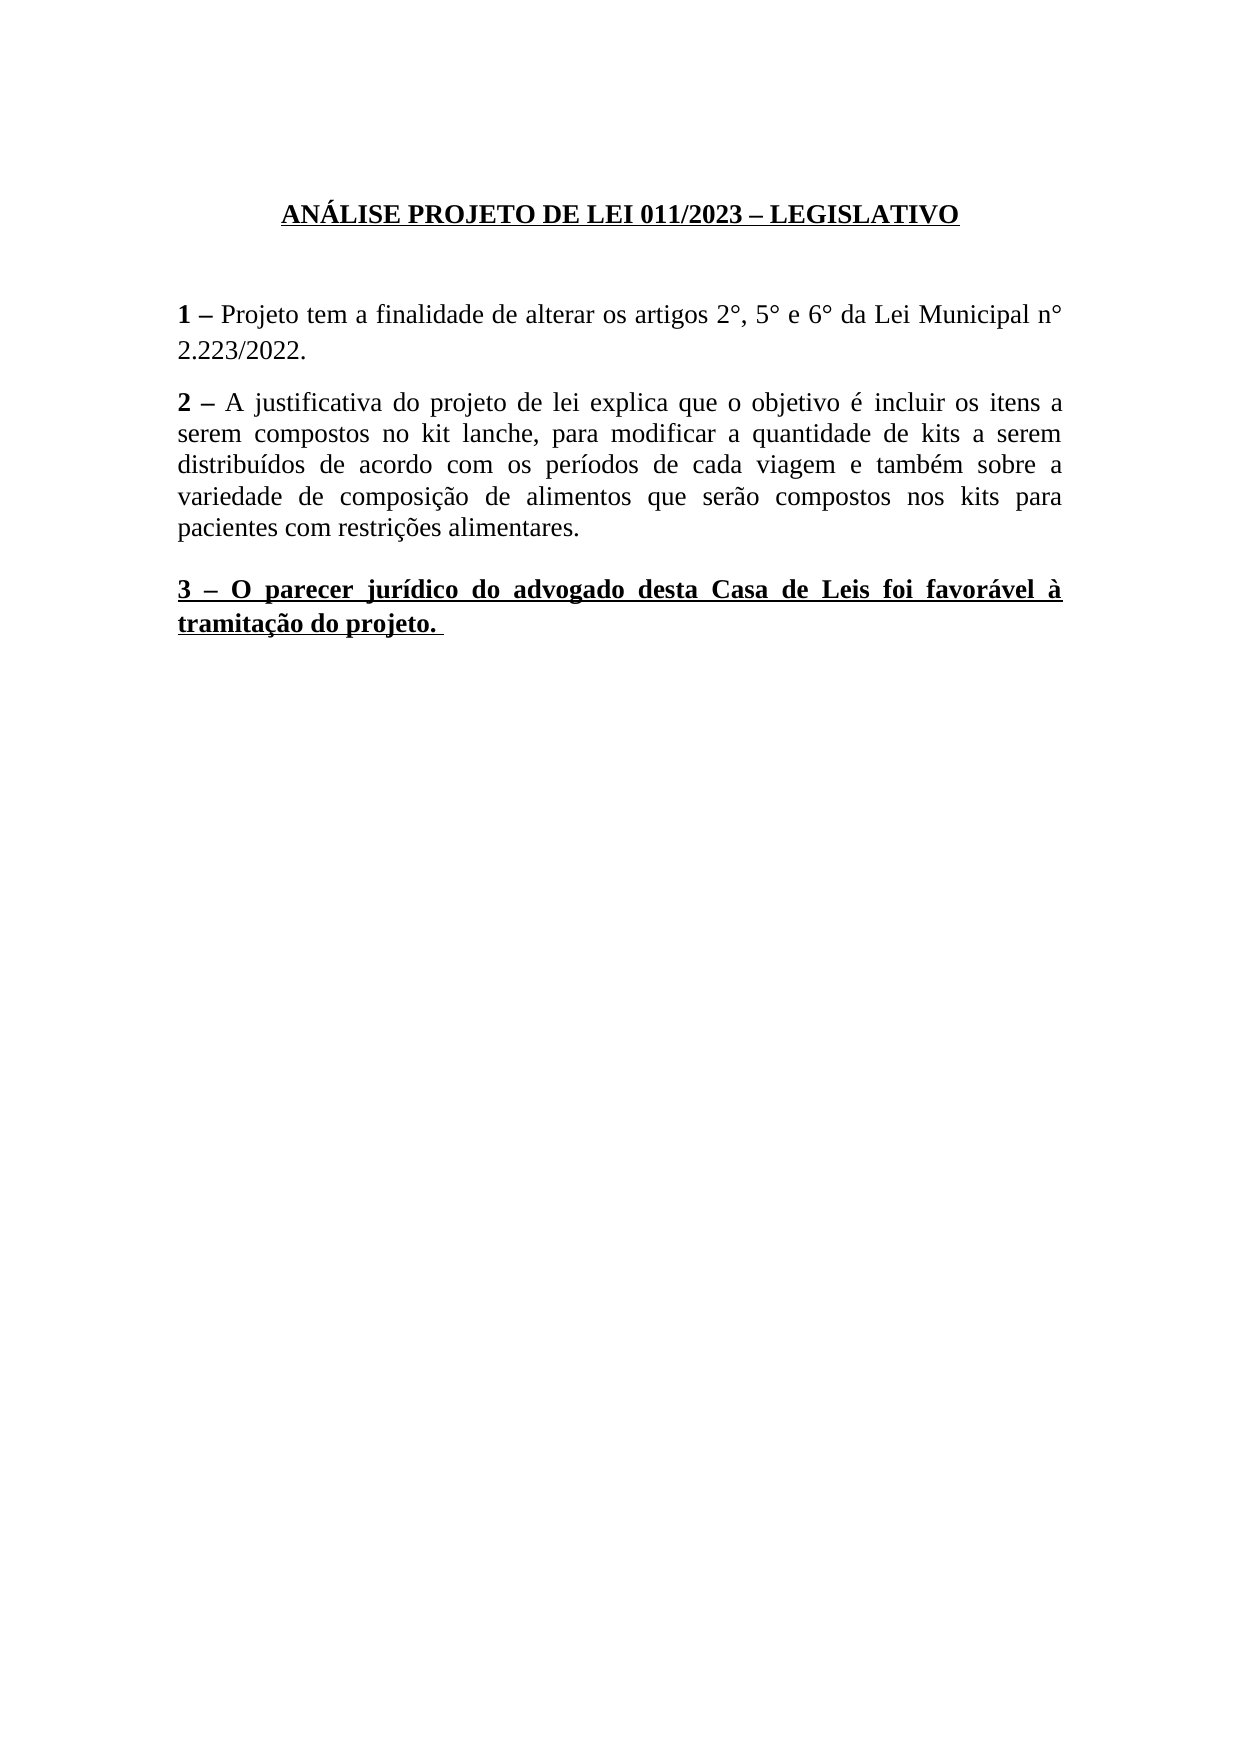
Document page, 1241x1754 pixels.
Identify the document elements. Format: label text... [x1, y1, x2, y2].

text 1 – Projeto tem a finalidade de alterar os artigos 2°, 5° e 6° da Lei Municipal n° 2.223/2022. [177, 298, 1063, 365]
text ANÁLISE PROJETO DE LEI 011/2023 – LEGISLATIVO [177, 198, 1063, 229]
text 3 – O parecer jurídico do advogado desta Casa de Leis foi favorável à tramitação do projeto. [177, 573, 1063, 600]
text 2 – A justificativa do projeto de lei explica que o objetivo é incluir os itens a serem compostos no kit lanche, para modificar a quantidade de kits a serem distribuídos de acordo com os períodos de cada viagem e também sobre a variedade de composição de alimentos que serão compostos nos kits para pacientes com restrições alimentares. [177, 386, 1063, 542]
text 3 – O parecer jurídico do advogado desta Casa de Leis foi favorável à tramitação do projeto. [177, 601, 1063, 638]
